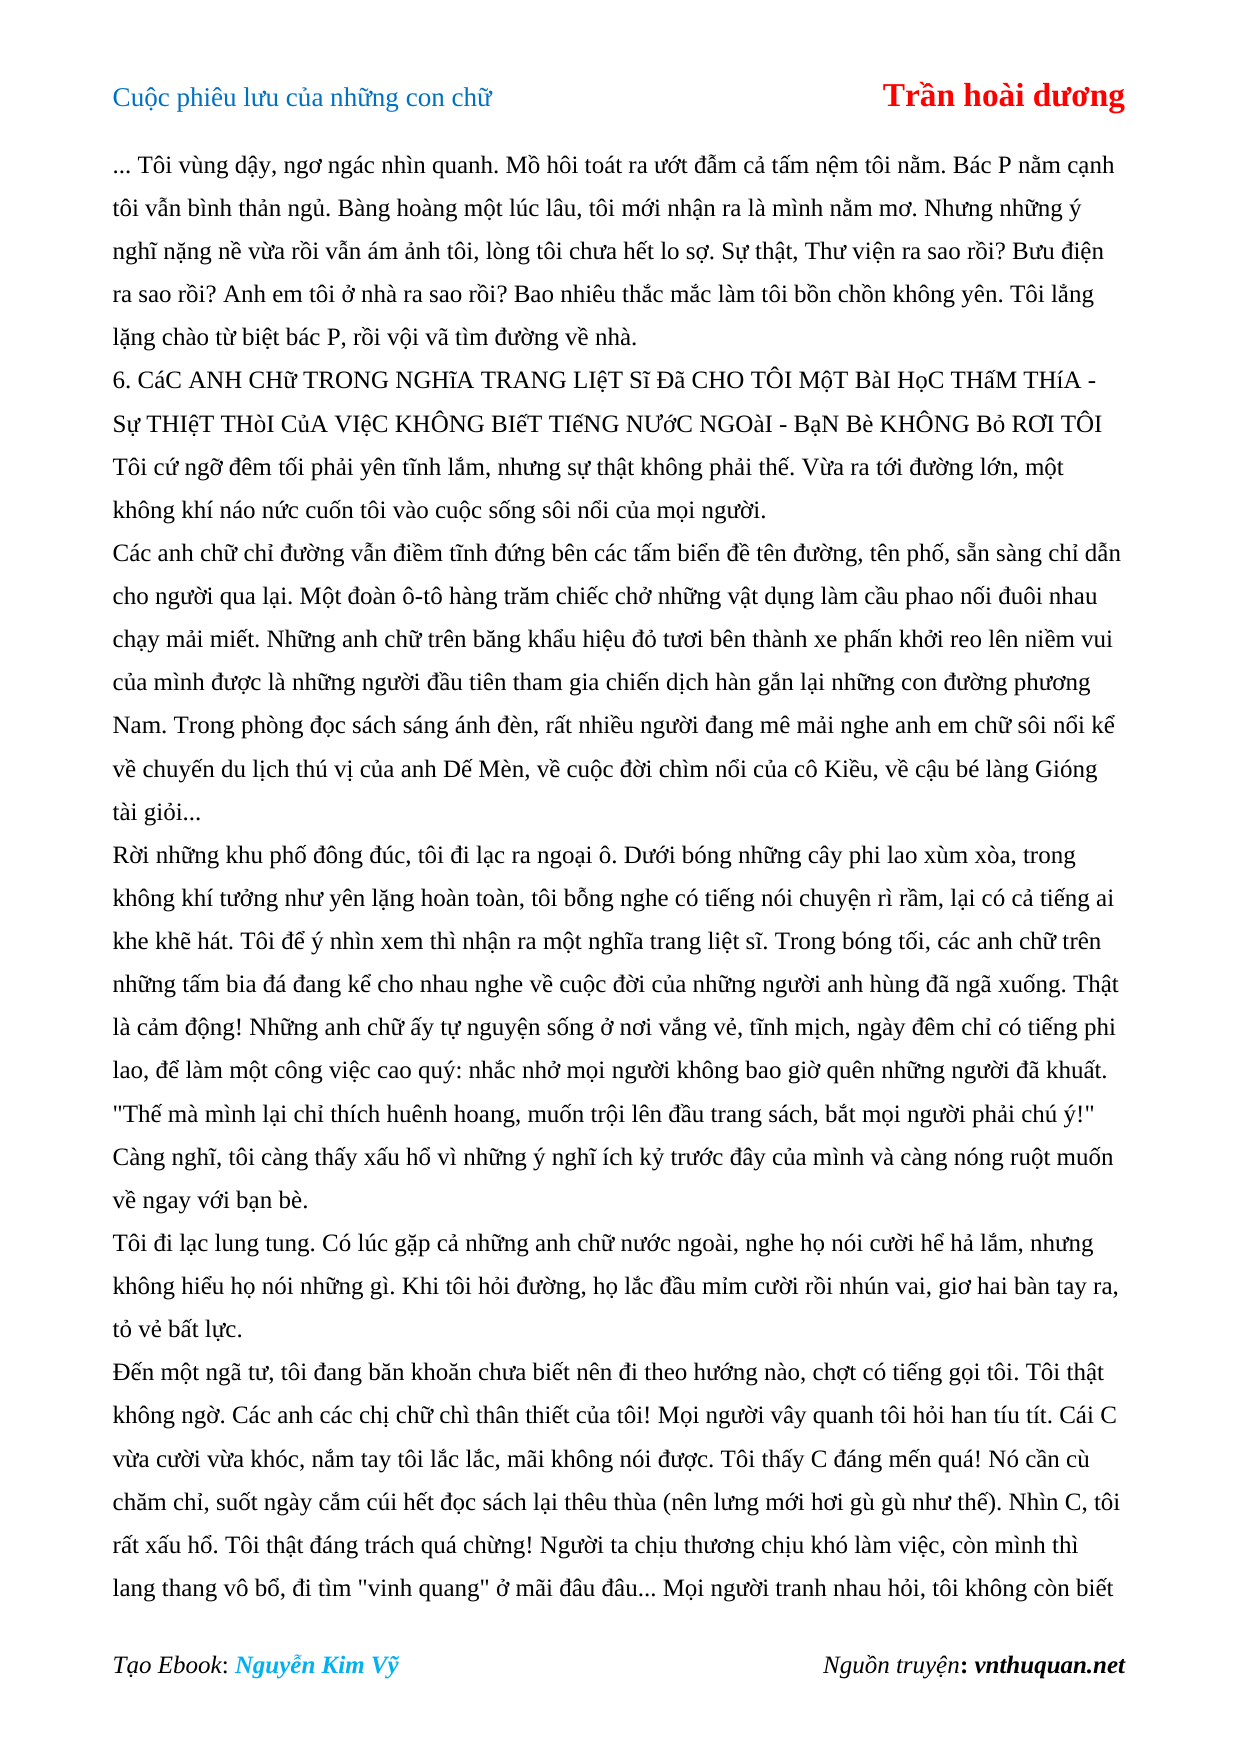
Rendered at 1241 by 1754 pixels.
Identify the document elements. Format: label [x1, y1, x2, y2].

text [112, 150, 1128, 1602]
